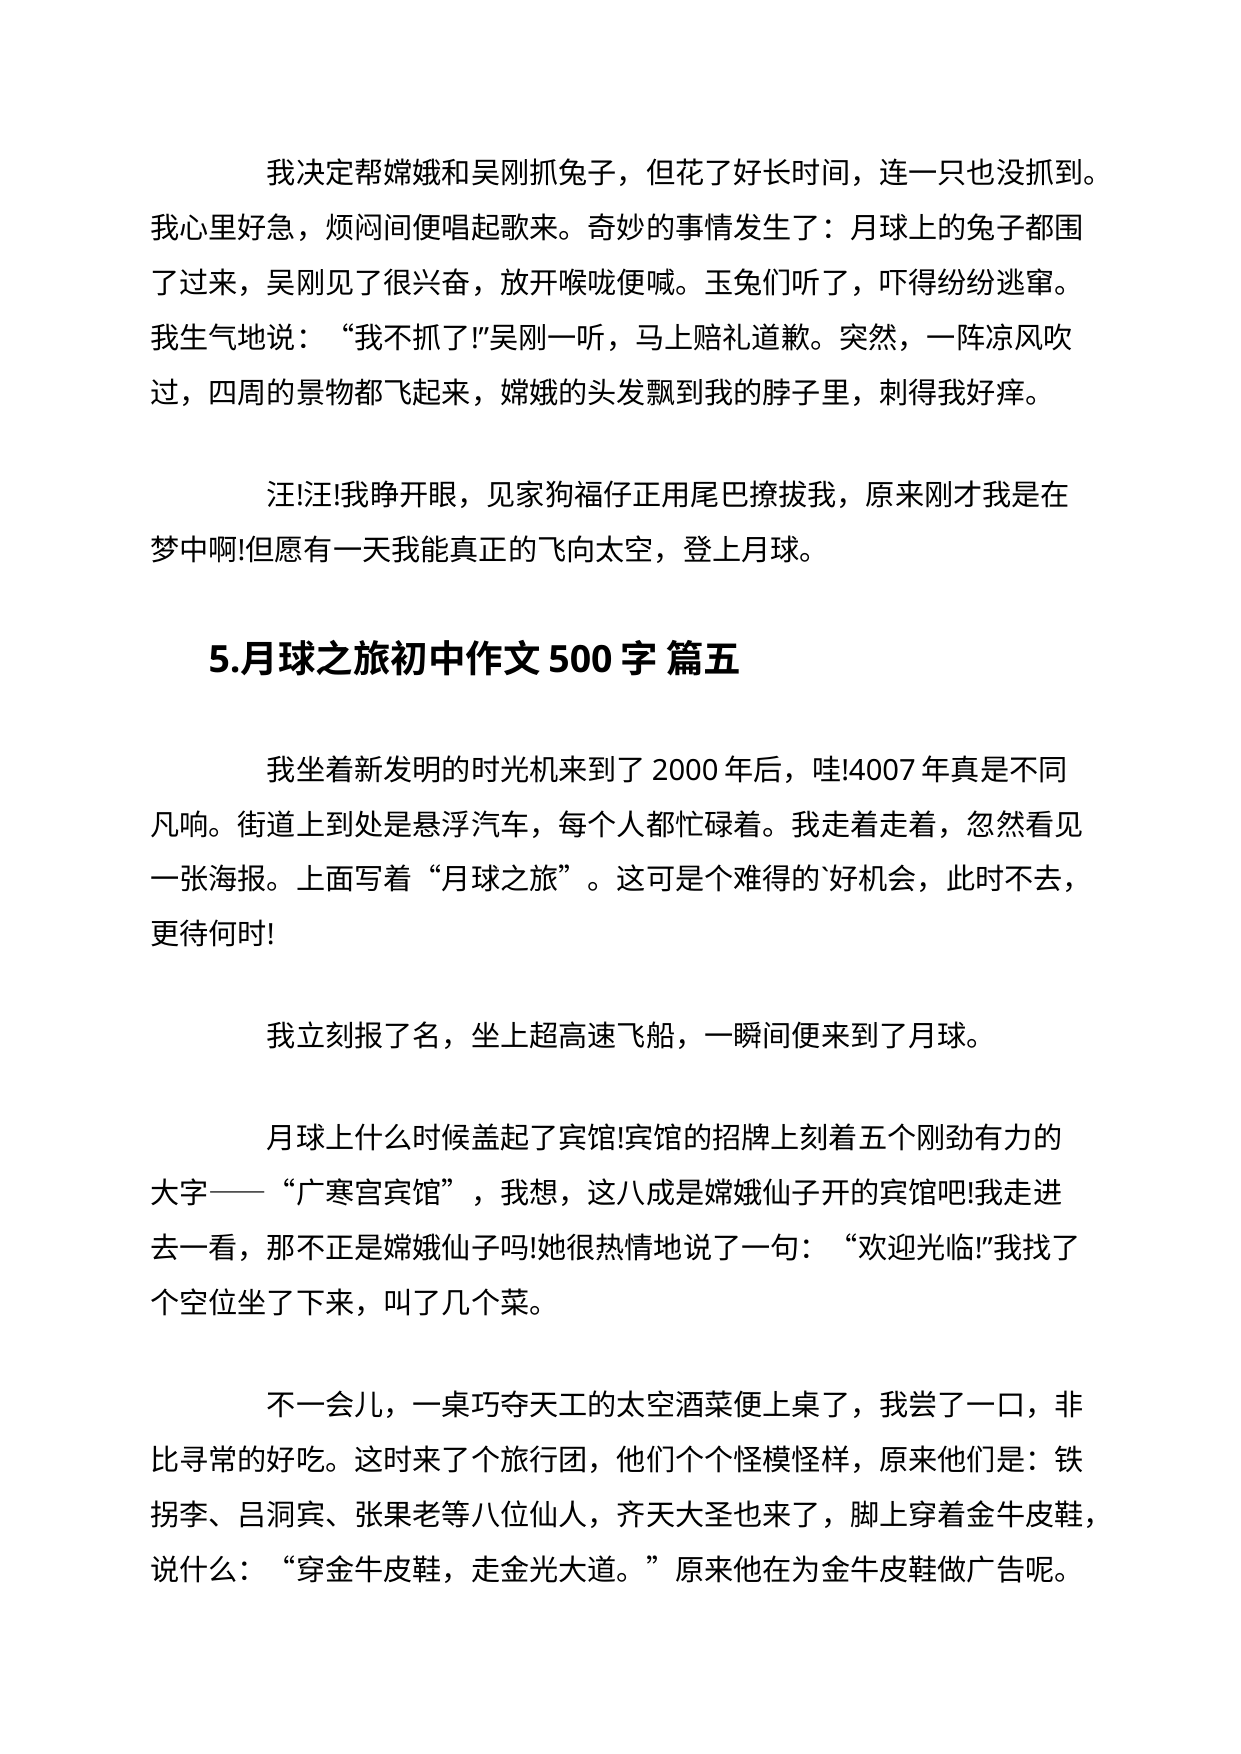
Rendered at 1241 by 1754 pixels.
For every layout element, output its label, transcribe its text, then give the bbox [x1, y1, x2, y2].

text 汪!汪!我睁开眼，见家狗福仔正用尾巴撩拔我，原来刚才我是在梦中啊!但愿有一天我能真正的飞向太空，登上月球。 [150, 471, 1090, 569]
text 月球上什么时候盖起了宾馆!宾馆的招牌上刻着五个刚劲有力的大字——“广寒宫宾馆”，我想，这八成是嫦娥仙子开的宾馆吧!我走进去一看，那不正是嫦娥仙子吗!她很热情地说了一句：“欢迎光临!”我找了个空位坐了下来，叫了几个菜。 [150, 1115, 1090, 1322]
text 我立刻报了名，坐上超高速飞船，一瞬间便来到了月球。 [150, 1013, 1090, 1055]
text 我决定帮嫦娥和吴刚抓兔子，但花了好长时间，连一只也没抓到。我心里好急，烦闷间便唱起歌来。奇妙的事情发生了：月球上的兔子都围了过来，吴刚见了很兴奋，放开喉咙便喊。玉兔们听了，吓得纷纷逃窜。我生气地说：“我不抓了!”吴刚一听，马上赔礼道歉。突然，一阵凉风吹过，四周的景物都飞起来，嫦娥的头发飘到我的脖子里，刺得我好痒。 [150, 150, 1090, 412]
text 5.月球之旅初中作文500字 篇五 [150, 628, 1090, 683]
text 我坐着新发明的时光机来到了2000年后，哇!4007年真是不同凡响。街道上到处是悬浮汽车，每个人都忙碌着。我走着走着，忽然看见一张海报。上面写着“月球之旅”。这可是个难得的`好机会，此时不去，更待何时! [150, 746, 1090, 953]
text 不一会儿，一桌巧夺天工的太空酒菜便上桌了，我尝了一口，非比寻常的好吃。这时来了个旅行团，他们个个怪模怪样，原来他们是：铁拐李、吕洞宾、张果老等八位仙人，齐天大圣也来了，脚上穿着金牛皮鞋，说什么：“穿金牛皮鞋，走金光大道。”原来他在为金牛皮鞋做广告呢。 [150, 1381, 1090, 1588]
